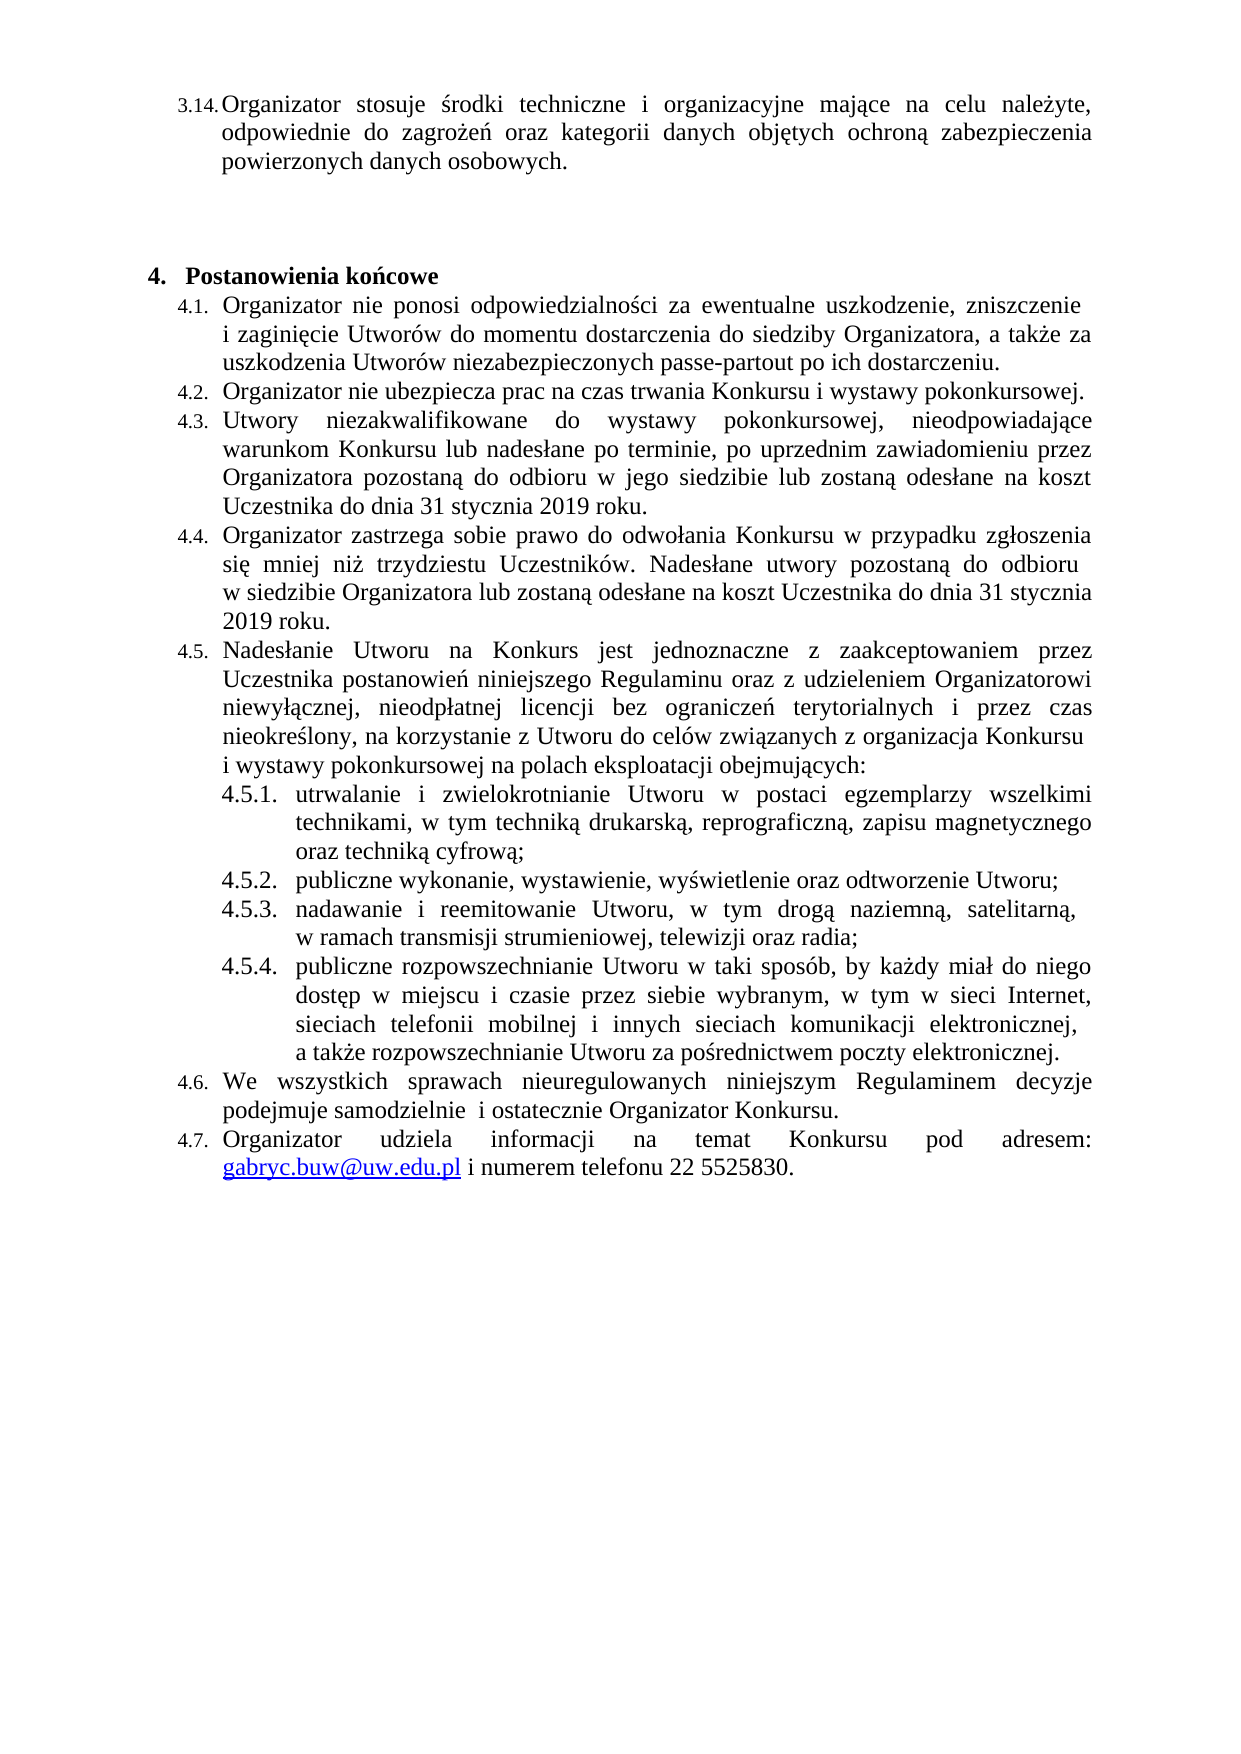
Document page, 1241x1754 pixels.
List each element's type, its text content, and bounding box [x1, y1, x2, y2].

list We wszystkich sprawach nieuregulowanych niniejszym Regulaminem decyzje podejmuje samodzielnie i ostatecznie Organizator Konkursu. [177, 1066, 1093, 1124]
list Nadesłanie Utworu na Konkurs jest jednoznaczne z zaakceptowaniem przez Uczestnika postanowień niniejszego Regulaminu oraz z udzieleniem Organizatorowi niewyłącznej, nieodpłatnej licencji bez ograniczeń terytorialnych i przez czas nieokreślony, na korzystanie z Utworu do celów związanych z organizacja Konkursu i wystawy pokonkursowej na polach eksploatacji obejmujących: [177, 635, 1093, 779]
list nadawanie i reemitowanie Utworu, w tym drogą naziemną, satelitarną, w ramach transmisji strumieniowej, telewizji oraz radia; [221, 894, 1093, 951]
list Organizator nie ubezpiecza prac na czas trwania Konkursu i wystawy pokonkursowej. [177, 376, 1093, 405]
list Organizator nie ponosi odpowiedzialności za ewentualne uszkodzenie, zniszczenie i zaginięcie Utworów do momentu dostarczenia do siedziby Organizatora, a także za uszkodzenia Utworów niezabezpieczonych passe-partout po ich dostarczeniu. [177, 290, 1093, 376]
list Organizator stosuje środki techniczne i organizacyjne mające na celu należyte, odpowiednie do zagrożeń oraz kategorii danych objętych ochroną zabezpieczenia powierzonych danych osobowych. [177, 89, 1093, 175]
list utrwalanie i zwielokrotnianie Utworu w postaci egzemplarzy wszelkimi technikami, w tym techniką drukarską, reprograficzną, zapisu magnetycznego oraz techniką cyfrową; [221, 779, 1093, 865]
list publiczne rozpowszechnianie Utworu w taki sposób, by każdy miał do niego dostęp w miejscu i czasie przez siebie wybranym, w tym w sieci Internet, sieciach telefonii mobilnej i innych sieciach komunikacji elektronicznej, a także rozpowszechnianie Utworu za pośrednictwem poczty elektronicznej. [221, 951, 1093, 1066]
list Utwory niezakwalifikowane do wystawy pokonkursowej, nieodpowiadające warunkom Konkursu lub nadesłane po terminie, po uprzednim zawiadomieniu przez Organizatora pozostaną do odbioru w jego siedzibie lub zostaną odesłane na koszt Uczestnika do dnia 31 stycznia 2019 roku. [177, 405, 1093, 520]
list Organizator zastrzega sobie prawo do odwołania Konkursu w przypadku zgłoszenia się mniej niż trzydziestu Uczestników. Nadesłane utwory pozostaną do odbioru w siedzibie Organizatora lub zostaną odesłane na koszt Uczestnika do dnia 31 stycznia 2019 roku. [177, 520, 1093, 635]
list Organizator udziela informacji na temat Konkursu pod adresem: gabryc.buw@uw.edu.pl i numerem telefonu 22 5525830. [177, 1124, 1093, 1181]
list Postanowienia końcowe [148, 261, 1093, 290]
list publiczne wykonanie, wystawienie, wyświetlenie oraz odtworzenie Utworu; [221, 865, 1093, 894]
